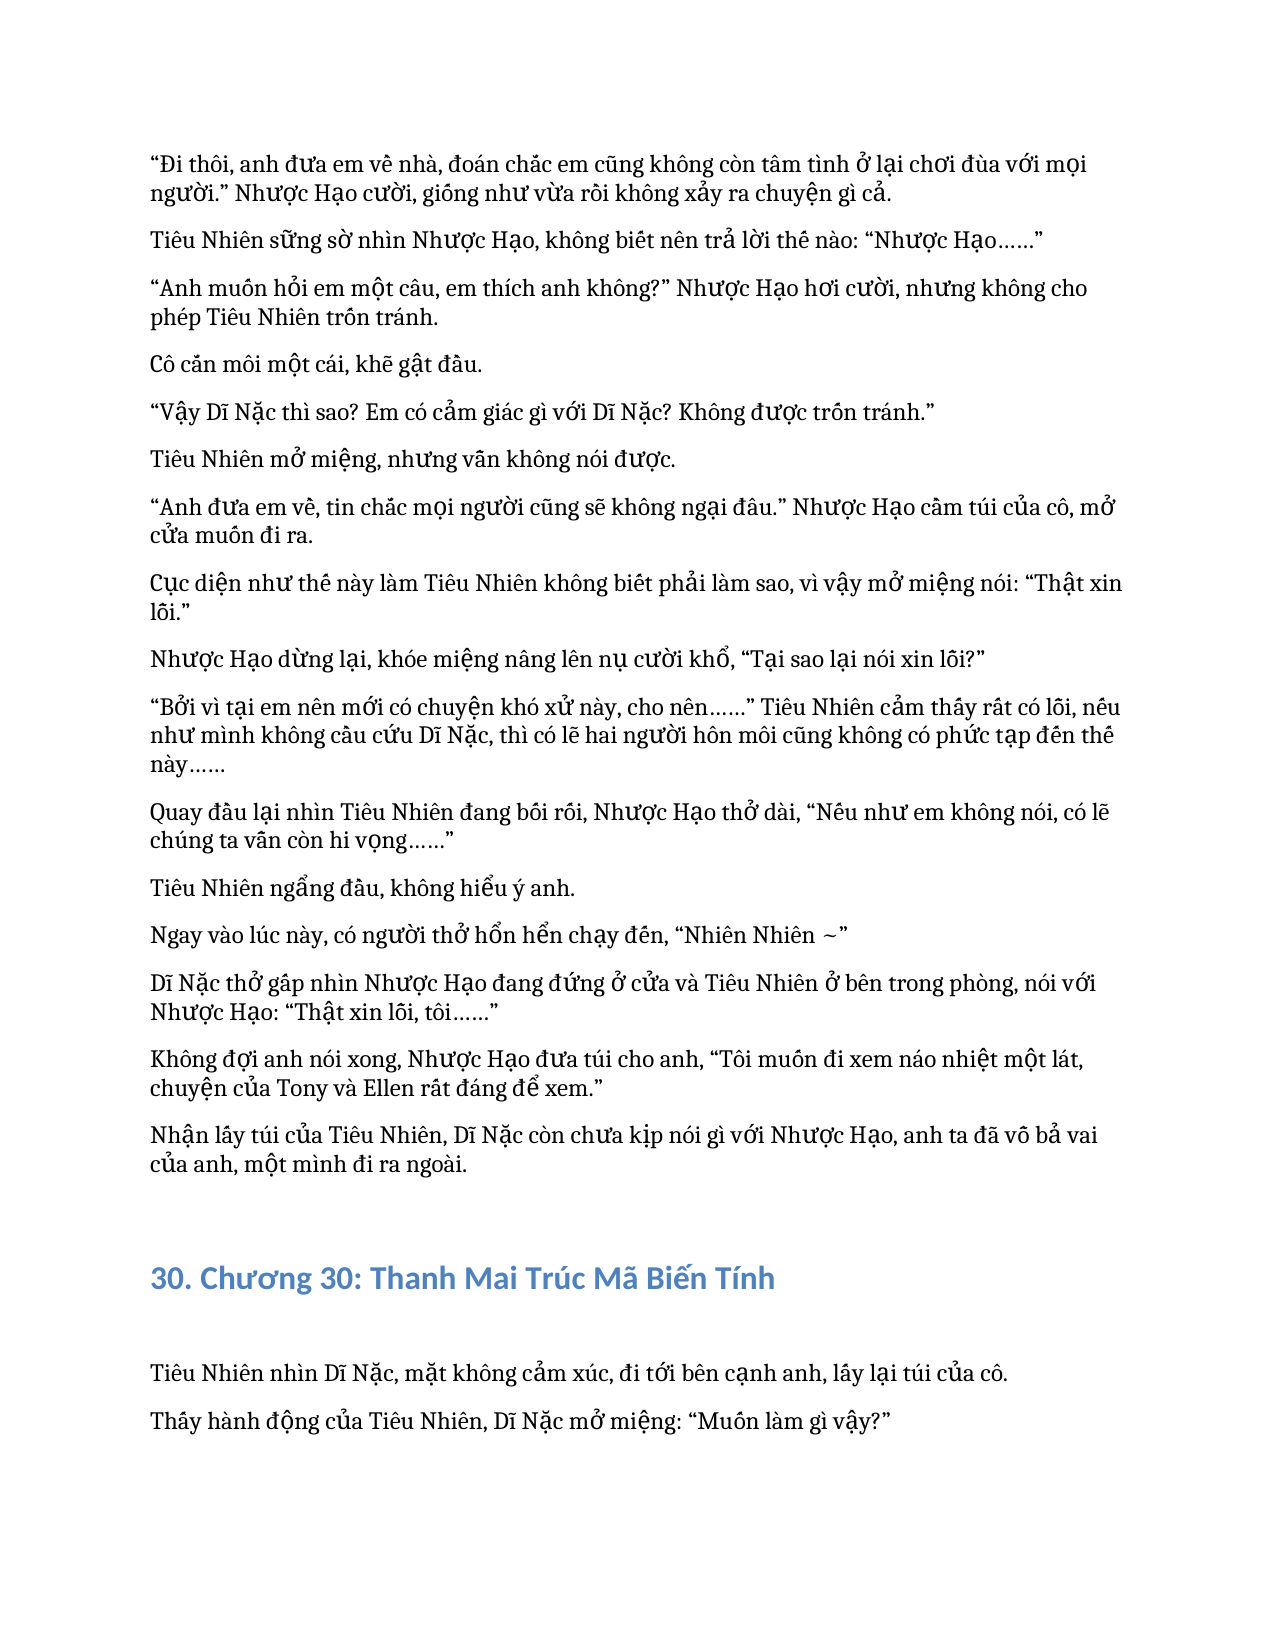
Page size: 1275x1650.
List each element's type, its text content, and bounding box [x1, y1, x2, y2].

text “Bởi vì tại em nên mới có chuyện khó xử này, cho nên……” Tiêu Nhiên cảm thấy rất có lỗi, nếu như mình không cầu cứu Dĩ Nặc, thì có lẽ hai người hôn môi cũng không có phức tạp đến thế này…… [150, 692, 1125, 779]
text Ngay vào lúc này, có người thở hổn hển chạy đến, “Nhiên Nhiên ~” [150, 921, 1125, 950]
text Tiêu Nhiên mở miệng, nhưng vẫn không nói được. [150, 445, 1125, 474]
text Tiêu Nhiên ngẩng đầu, không hiểu ý anh. [150, 874, 1125, 902]
text Tiêu Nhiên nhìn Dĩ Nặc, mặt không cảm xúc, đi tới bên cạnh anh, lấy lại túi của cô. [150, 1302, 1125, 1388]
subtitle 30. Chương 30: Thanh Mai Trúc Mã Biến Tính [150, 1257, 1125, 1298]
text “Vậy Dĩ Nặc thì sao? Em có cảm giác gì với Dĩ Nặc? Không được trốn tránh.” [150, 397, 1125, 426]
text Không đợi anh nói xong, Nhược Hạo đưa túi cho anh, “Tôi muốn đi xem náo nhiệt một lát, chuyện của Tony và Ellen rất đáng để xem.” [150, 1045, 1125, 1102]
text “Anh muốn hỏi em một câu, em thích anh không?” Nhược Hạo hơi cười, nhưng không cho phép Tiêu Nhiên trốn tránh. [150, 274, 1125, 331]
text “Anh đưa em về, tin chắc mọi người cũng sẽ không ngại đâu.” Nhược Hạo cầm túi của cô, mở cửa muốn đi ra. [150, 492, 1125, 550]
text Dĩ Nặc thở gấp nhìn Nhược Hạo đang đứng ở cửa và Tiêu Nhiên ở bên trong phòng, nói với Nhược Hạo: “Thật xin lỗi, tôi……” [150, 969, 1125, 1026]
text Tiêu Nhiên sững sờ nhìn Nhược Hạo, không biết nên trả lời thế nào: “Nhược Hạo……” [150, 226, 1125, 255]
text Nhược Hạo dừng lại, khóe miệng nâng lên nụ cười khổ, “Tại sao lại nói xin lỗi?” [150, 645, 1125, 674]
text “Đi thôi, anh đưa em về nhà, đoán chắc em cũng không còn tâm tình ở lại chơi đùa với mọi người.” Nhược Hạo cười, giống như vừa rồi không xảy ra chuyện gì cả. [150, 150, 1125, 207]
text Thấy hành động của Tiêu Nhiên, Dĩ Nặc mở miệng: “Muốn làm gì vậy?” [150, 1407, 1125, 1435]
text Nhận lấy túi của Tiêu Nhiên, Dĩ Nặc còn chưa kịp nói gì với Nhược Hạo, anh ta đã vỗ bả vai của anh, một mình đi ra ngoài. [150, 1121, 1125, 1236]
text Quay đầu lại nhìn Tiêu Nhiên đang bối rối, Nhược Hạo thở dài, “Nếu như em không nói, có lẽ chúng ta vẫn còn hi vọng……” [150, 797, 1125, 855]
text Cục diện như thế này làm Tiêu Nhiên không biết phải làm sao, vì vậy mở miệng nói: “Thật xin lỗi.” [150, 569, 1125, 626]
text Cô cắn môi một cái, khẽ gật đầu. [150, 350, 1125, 379]
